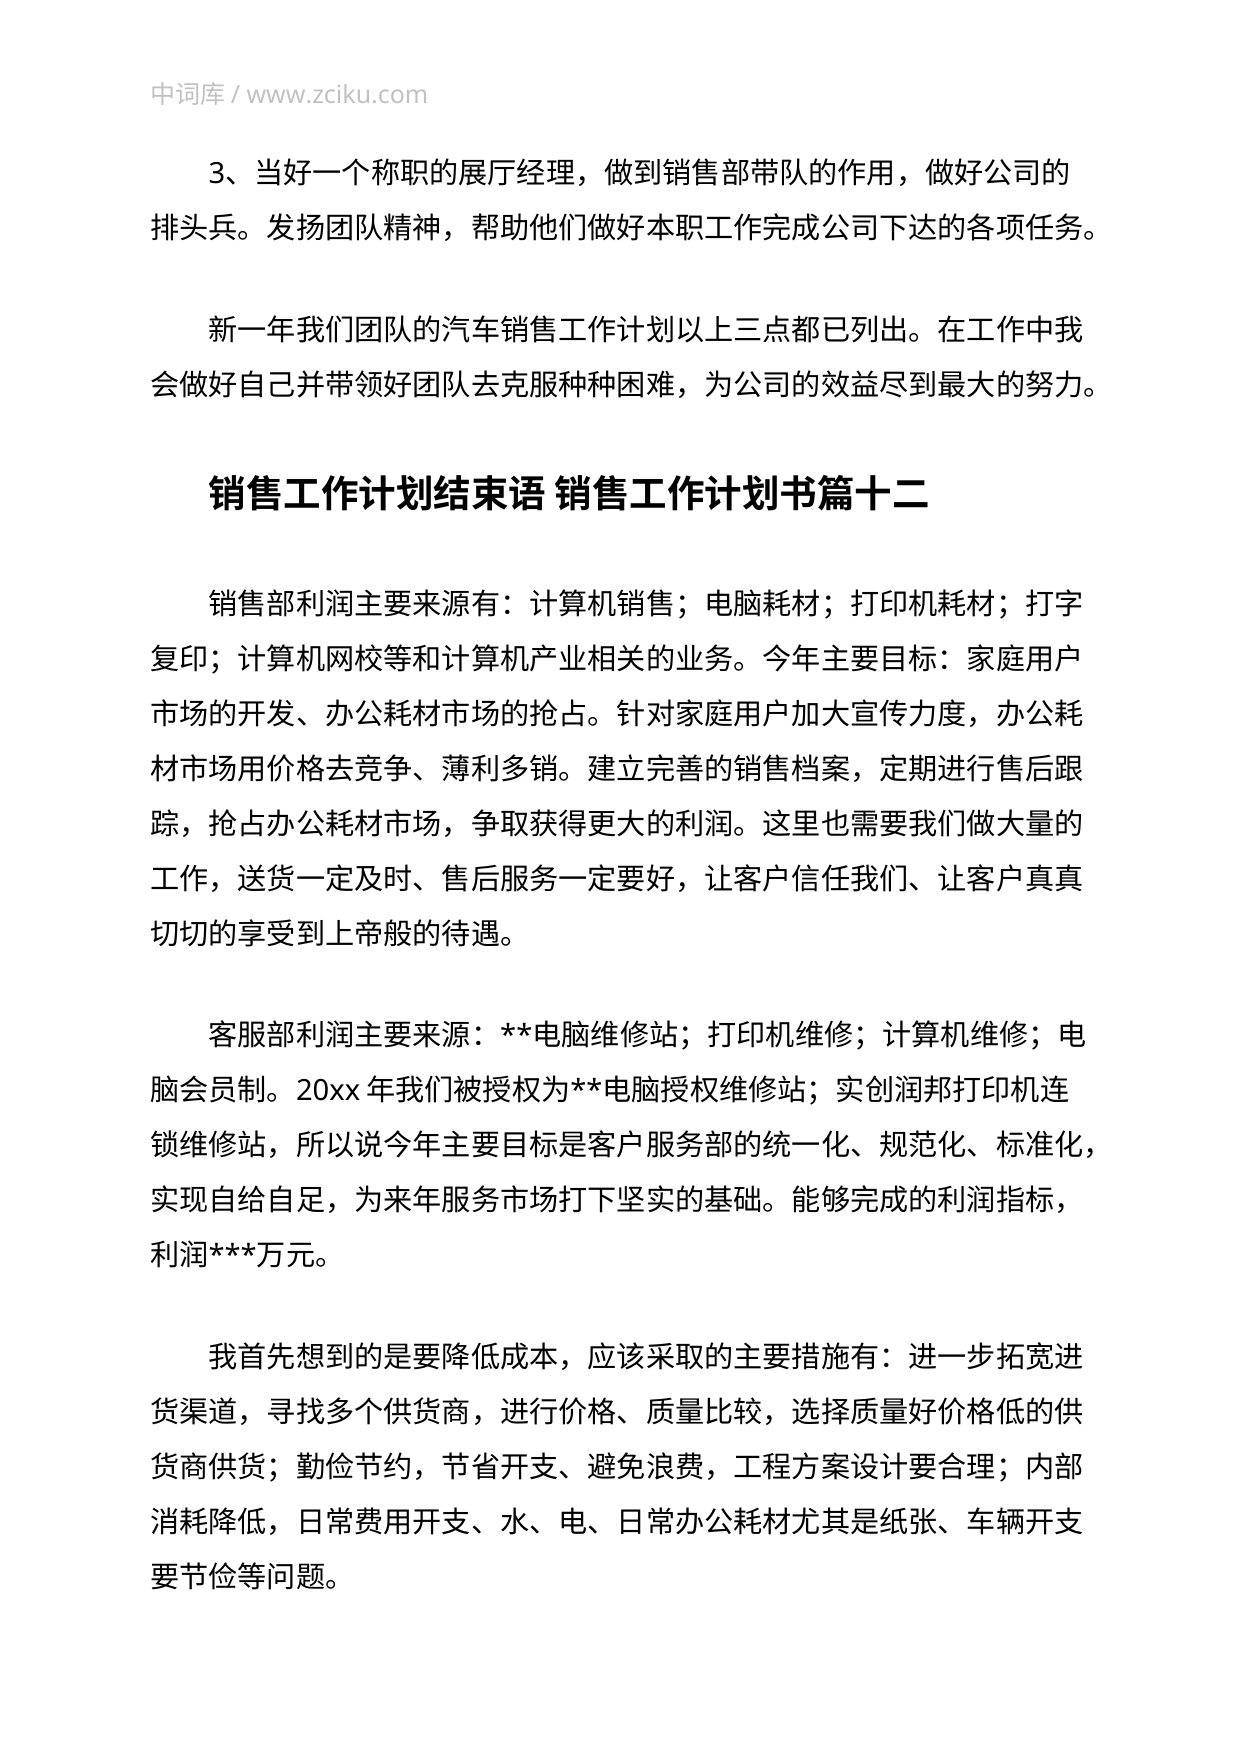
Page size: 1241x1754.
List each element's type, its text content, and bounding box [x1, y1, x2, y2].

text 新一年我们团队的汽车销售工作计划以上三点都已列出。在工作中我会做好自己并带领好团队去克服种种困难，为公司的效益尽到最大的努力。 [150, 307, 1090, 404]
text 我首先想到的是要降低成本，应该采取的主要措施有：进一步拓宽进货渠道，寻找多个供货商，进行价格、质量比较，选择质量好价格低的供货商供货；勤俭节约，节省开支、避免浪费，工程方案设计要合理；内部消耗降低，日常费用开支、水、电、日常办公耗材尤其是纸张、车辆开支要节俭等问题。 [150, 1334, 1090, 1596]
text 客服部利润主要来源：**电脑维修站；打印机维修；计算机维修；电脑会员制。20xx年我们被授权为**电脑授权维修站；实创润邦打印机连锁维修站，所以说今年主要目标是客户服务部的统一化、规范化、标准化，实现自给自足，为来年服务市场打下坚实的基础。能够完成的利润指标，利润***万元。 [150, 1012, 1090, 1274]
text 销售部利润主要来源有：计算机销售；电脑耗材；打印机耗材；打字复印；计算机网校等和计算机产业相关的业务。今年主要目标：家庭用户市场的开发、办公耗材市场的抢占。针对家庭用户加大宣传力度，办公耗材市场用价格去竞争、薄利多销。建立完善的销售档案，定期进行售后跟踪，抢占办公耗材市场，争取获得更大的利润。这里也需要我们做大量的工作，送货一定及时、售后服务一定要好，让客户信任我们、让客户真真切切的享受到上帝般的待遇。 [150, 581, 1090, 952]
text 销售工作计划结束语 销售工作计划书篇十二 [150, 463, 1090, 518]
text 3、当好一个称职的展厅经理，做到销售部带队的作用，做好公司的排头兵。发扬团队精神，帮助他们做好本职工作完成公司下达的各项任务。 [150, 150, 1090, 247]
